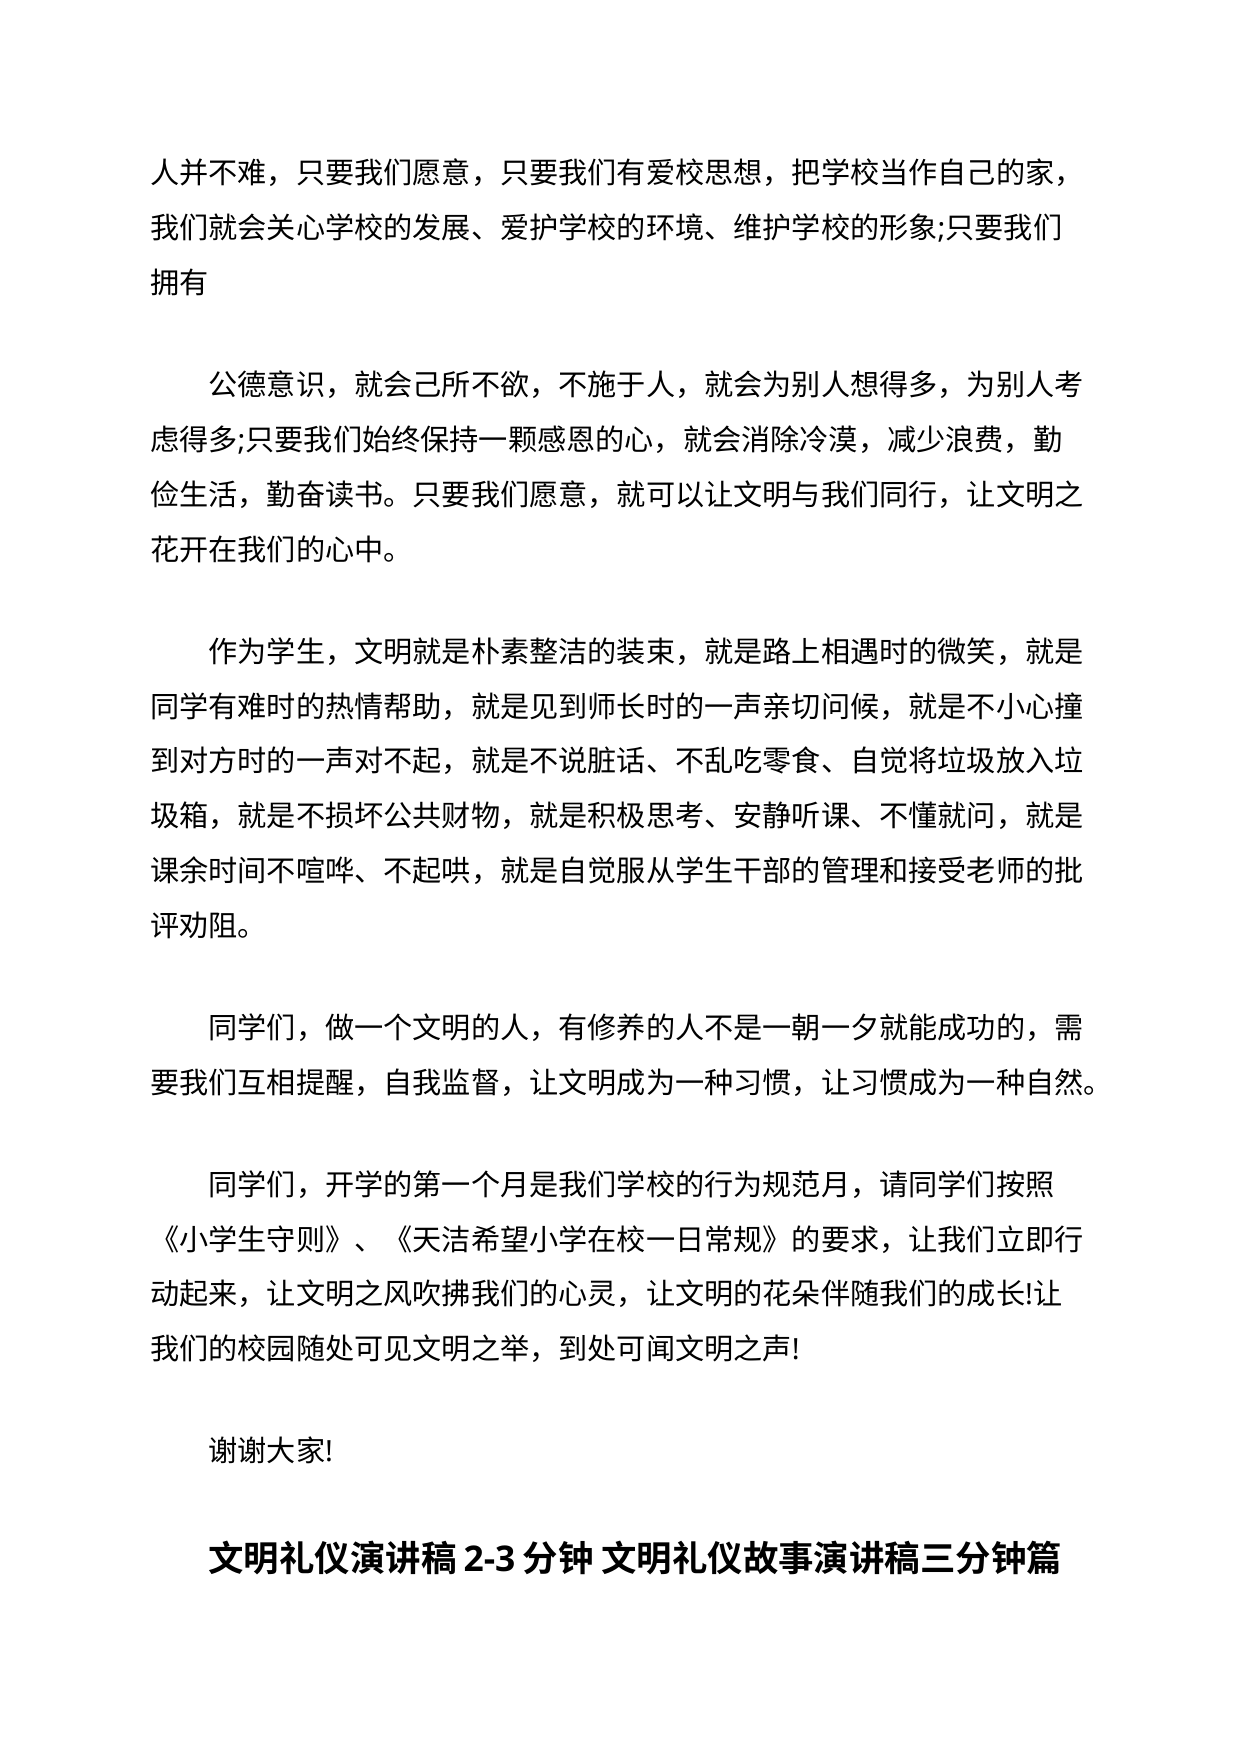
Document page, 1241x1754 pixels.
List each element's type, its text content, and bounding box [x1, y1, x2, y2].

text 同学们，做一个文明的人，有修养的人不是一朝一夕就能成功的，需要我们互相提醒，自我监督，让文明成为一种习惯，让习惯成为一种自然。 [150, 1004, 1090, 1102]
text 同学们，开学的第一个月是我们学校的行为规范月，请同学们按照《小学生守则》、《天洁希望小学在校一日常规》的要求，让我们立即行动起来，让文明之风吹拂我们的心灵，让文明的花朵伴随我们的成长!让我们的校园随处可见文明之举，到处可闻文明之声! [150, 1161, 1090, 1368]
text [150, 1530, 1090, 1581]
text 公德意识，就会己所不欲，不施于人，就会为别人想得多，为别人考虑得多;只要我们始终保持一颗感恩的心，就会消除冷漠，减少浪费，勤俭生活，勤奋读书。只要我们愿意，就可以让文明与我们同行，让文明之花开在我们的心中。 [150, 362, 1090, 569]
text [150, 150, 1090, 302]
text 作为学生，文明就是朴素整洁的装束，就是路上相遇时的微笑，就是同学有难时的热情帮助，就是见到师长时的一声亲切问候，就是不小心撞到对方时的一声对不起，就是不说脏话、不乱吃零食、自觉将垃圾放入垃圾箱，就是不损坏公共财物，就是积极思考、安静听课、不懂就问，就是课余时间不喧哗、不起哄，就是自觉服从学生干部的管理和接受老师的批评劝阻。 [150, 628, 1090, 945]
text 谢谢大家! [150, 1428, 1090, 1470]
